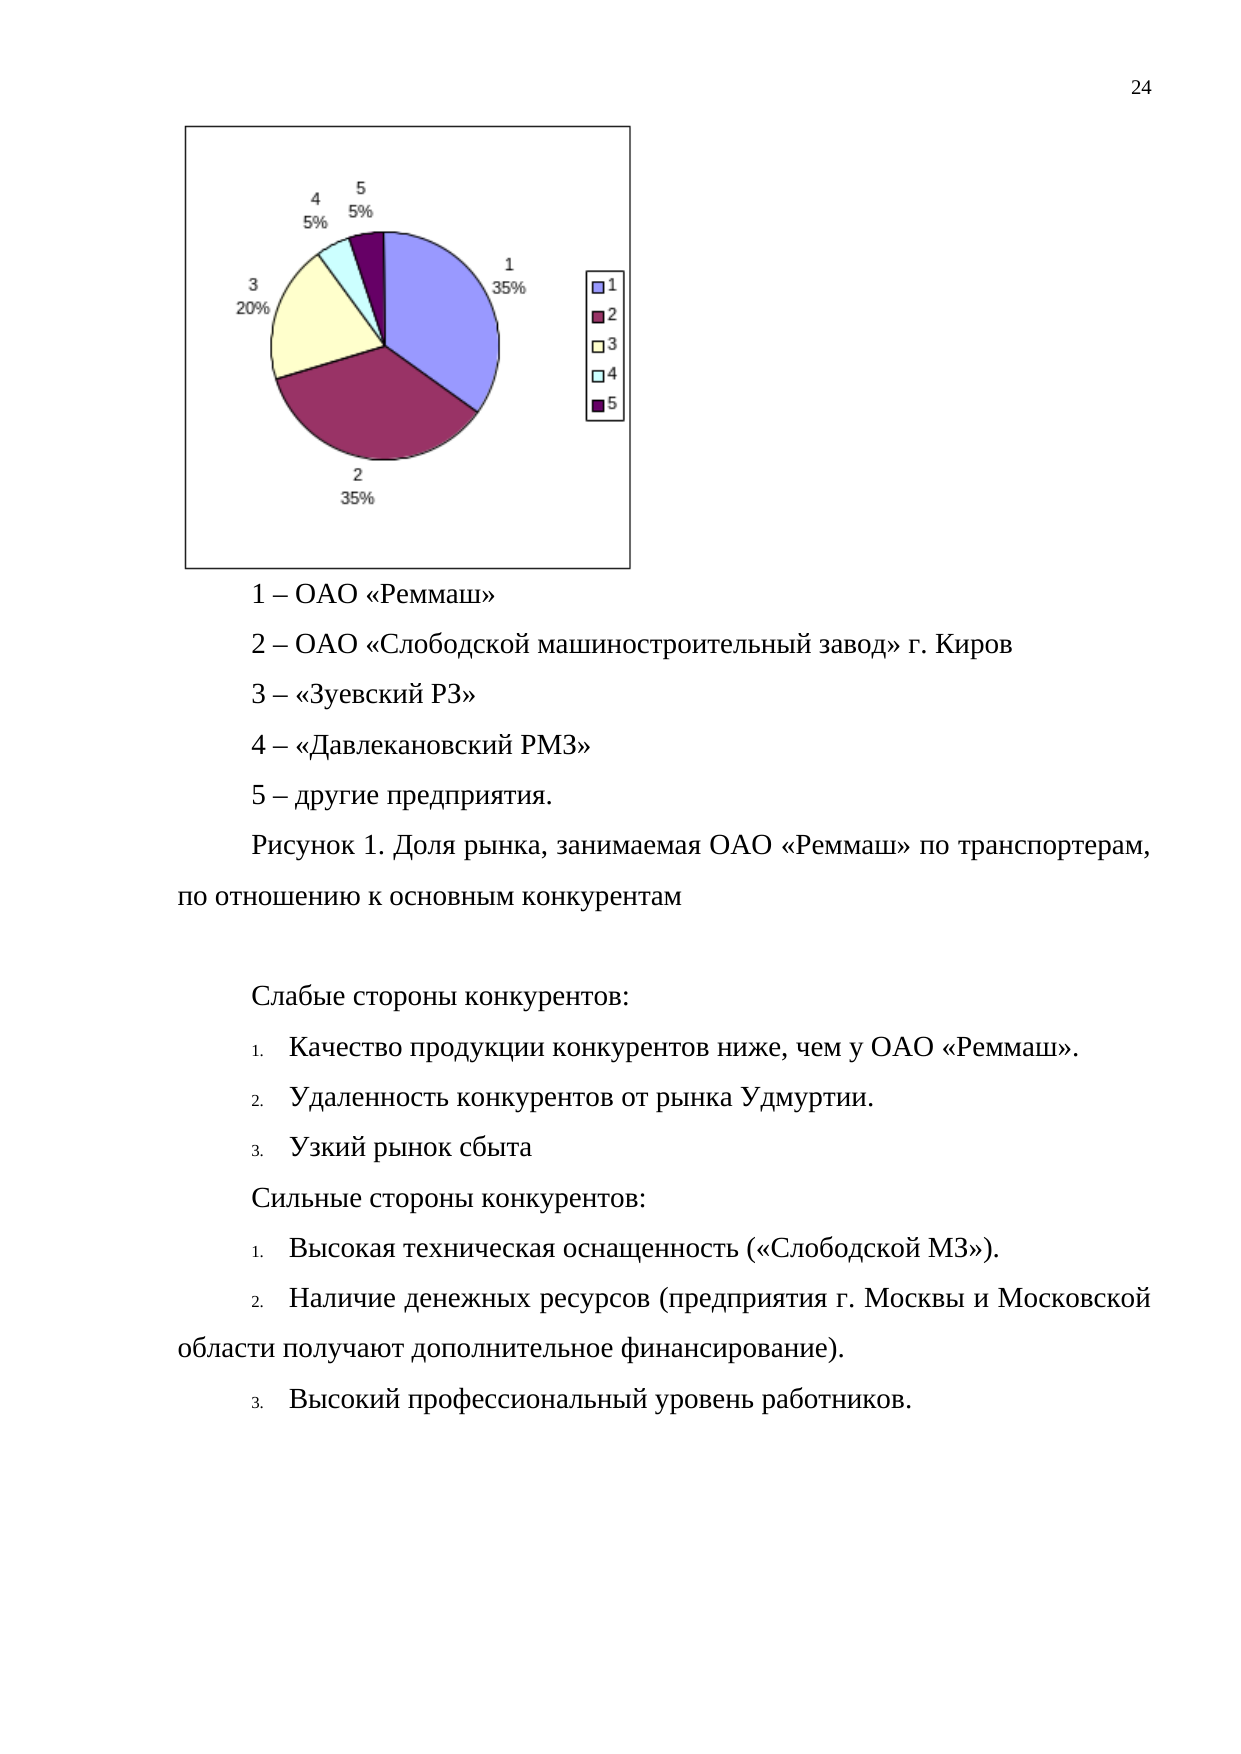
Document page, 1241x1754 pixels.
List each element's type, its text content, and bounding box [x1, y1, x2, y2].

list Качество продукции конкурентов ниже, чем у ОАО «Реммаш». [177, 1029, 1152, 1062]
text Слабые стороны конкурентов: [177, 978, 1152, 1012]
text 4 – «Давлекановский РМЗ» [177, 727, 1152, 760]
list Высокая техническая оснащенность («Слободской МЗ»). [177, 1230, 1152, 1263]
text 5 – другие предприятия. [177, 777, 1152, 811]
text Рисунок 1. Доля рынка, занимаемая ОАО «Реммаш» по транспортерам, по отношению к основным конкурентам [177, 827, 1152, 911]
text 1 – ОАО «Реммаш» [177, 576, 1152, 609]
text 2 – ОАО «Слободской машиностроительный завод» г. Киров [177, 626, 1152, 660]
text 3 – «Зуевский РЗ» [177, 677, 1152, 710]
list Наличие денежных ресурсов (предприятия г. Москвы и Московской области получают дополнительное финансирование). [177, 1280, 1152, 1364]
text Сильные стороны конкурентов: [177, 1180, 1152, 1213]
list Узкий рынок сбыта [177, 1129, 1152, 1163]
list Высокий профессиональный уровень работников. [177, 1381, 1152, 1414]
list Удаленность конкурентов от рынка Удмуртии. [177, 1079, 1152, 1113]
